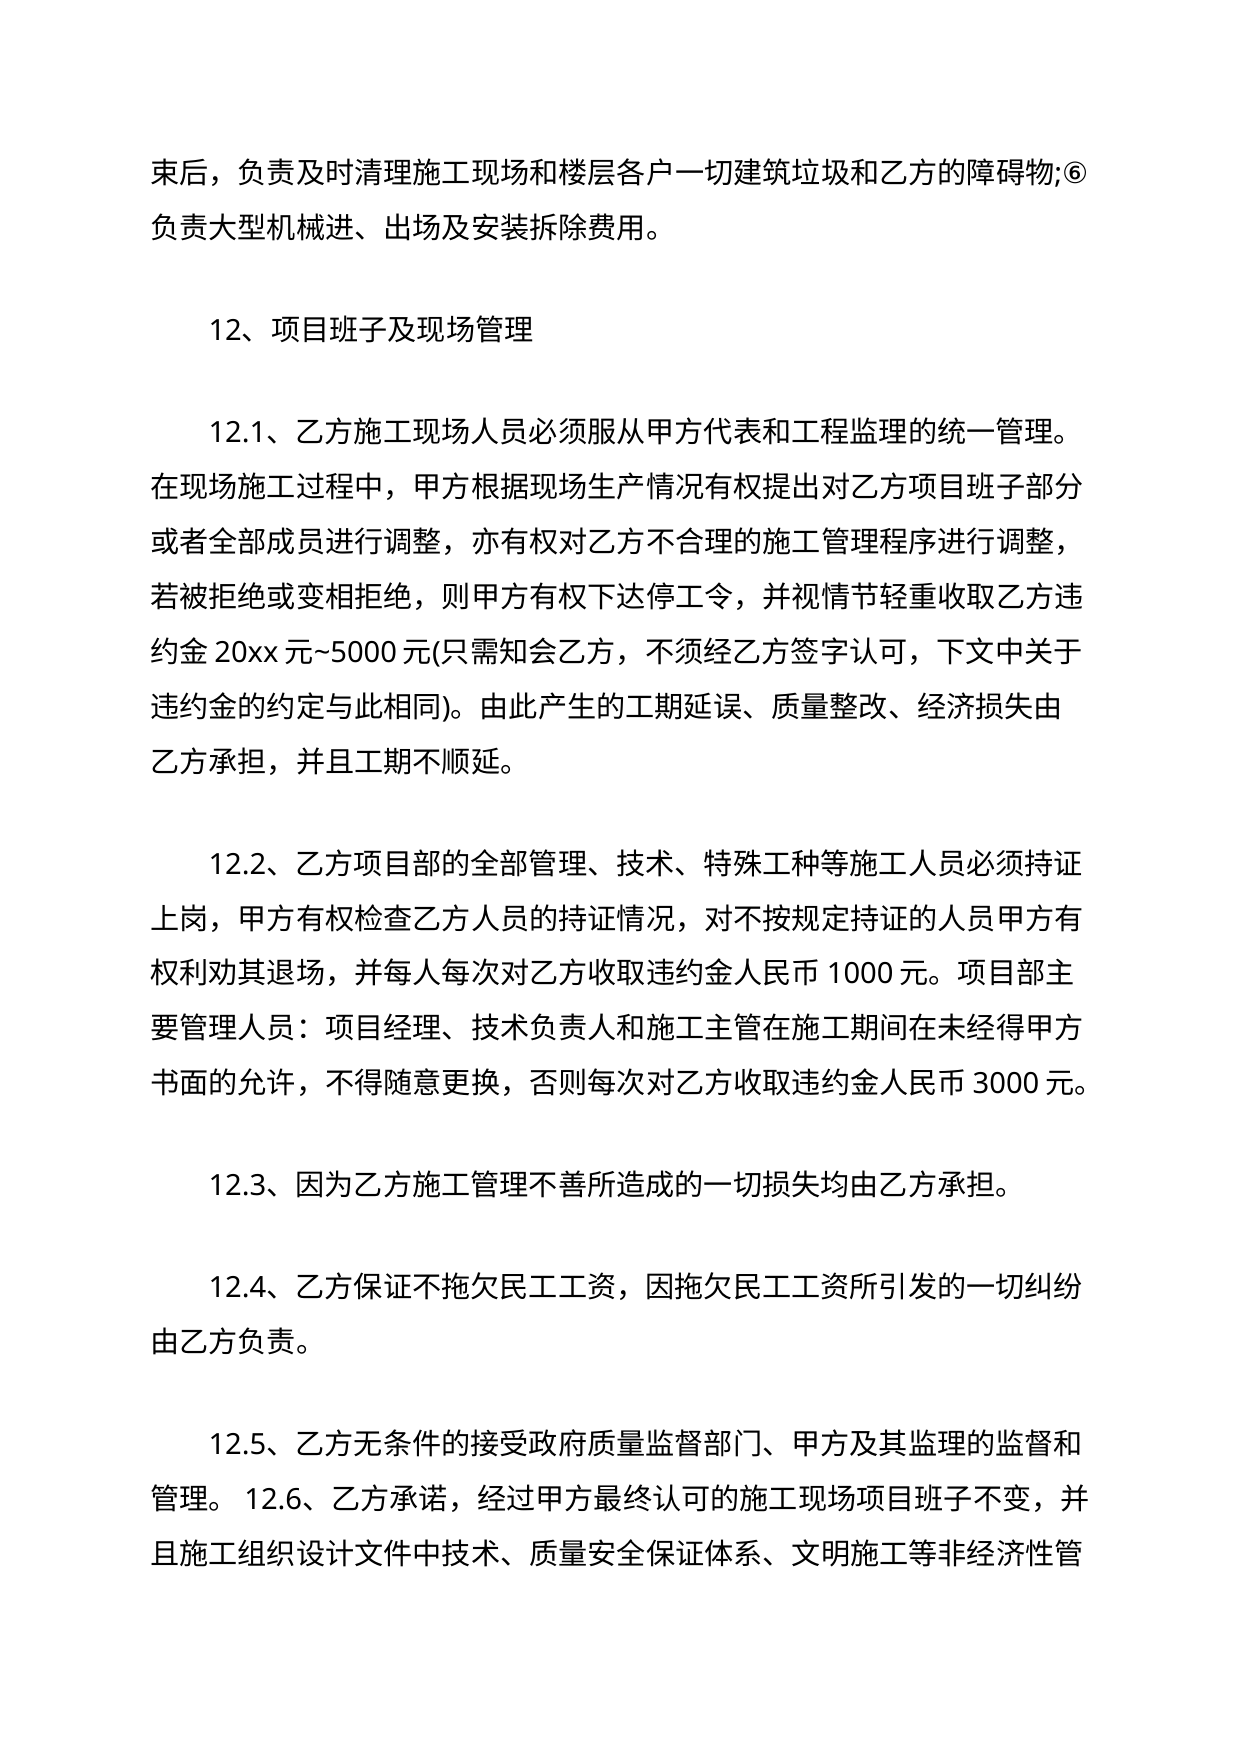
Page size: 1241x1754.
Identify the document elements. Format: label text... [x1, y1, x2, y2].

text 12.1、乙方施工现场人员必须服从甲方代表和工程监理的统一管理。在现场施工过程中，甲方根据现场生产情况有权提出对乙方项目班子部分或者全部成员进行调整，亦有权对乙方不合理的施工管理程序进行调整，若被拒绝或变相拒绝，则甲方有权下达停工令，并视情节轻重收取乙方违约金20xx元~5000元(只需知会乙方，不须经乙方签字认可，下文中关于违约金的约定与此相同)。由此产生的工期延误、质量整改、经济损失由乙方承担，并且工期不顺延。 [150, 409, 1090, 781]
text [150, 1421, 1090, 1573]
text 12.2、乙方项目部的全部管理、技术、特殊工种等施工人员必须持证上岗，甲方有权检查乙方人员的持证情况，对不按规定持证的人员甲方有权利劝其退场，并每人每次对乙方收取违约金人民币1000元。项目部主要管理人员：项目经理、技术负责人和施工主管在施工期间在未经得甲方书面的允许，不得随意更换，否则每次对乙方收取违约金人民币3000元。 [150, 840, 1090, 1102]
text 12.3、因为乙方施工管理不善所造成的一切损失均由乙方承担。 [150, 1162, 1090, 1204]
text 12、项目班子及现场管理 [150, 307, 1090, 349]
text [150, 150, 1090, 247]
text 12.4、乙方保证不拖欠民工工资，因拖欠民工工资所引发的一切纠纷由乙方负责。 [150, 1264, 1090, 1361]
